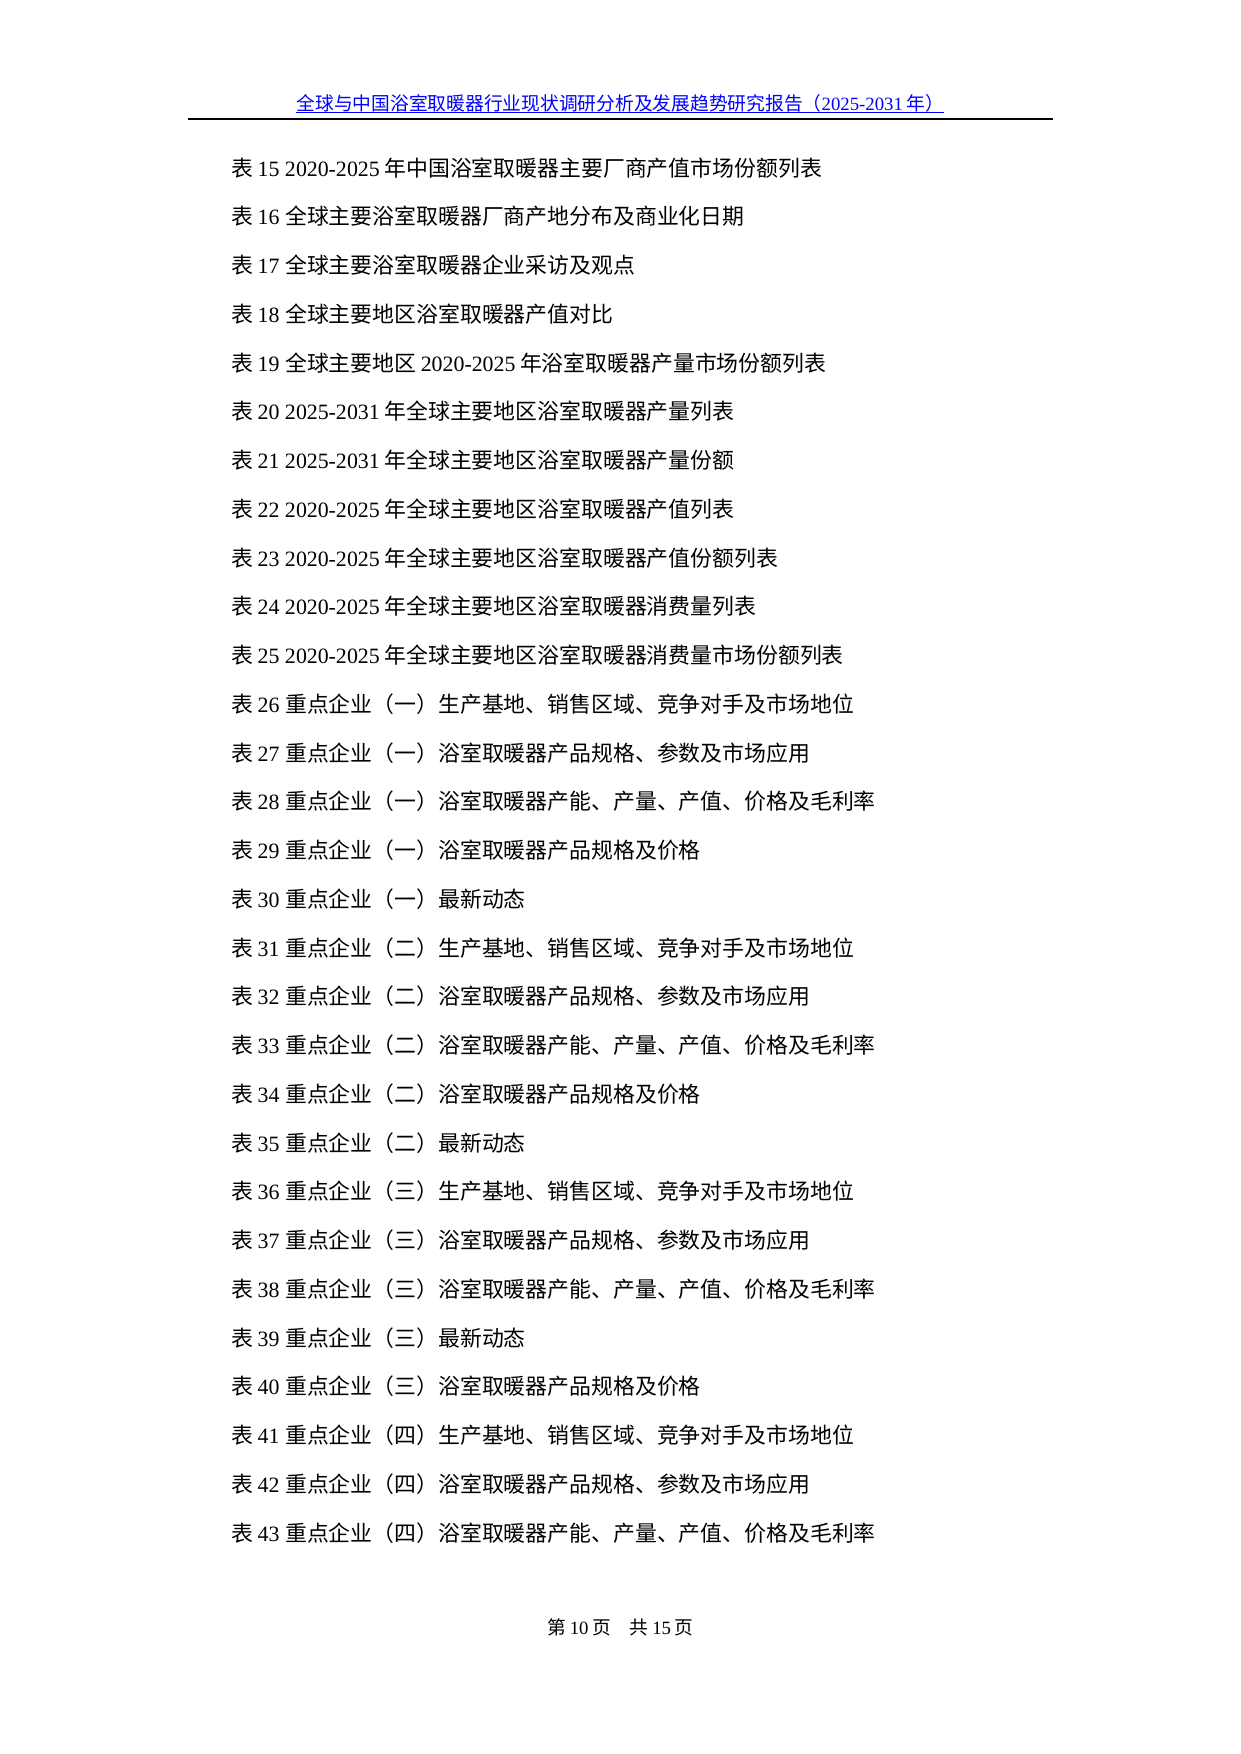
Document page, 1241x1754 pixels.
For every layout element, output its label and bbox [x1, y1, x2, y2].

text [187, 150, 1053, 1548]
